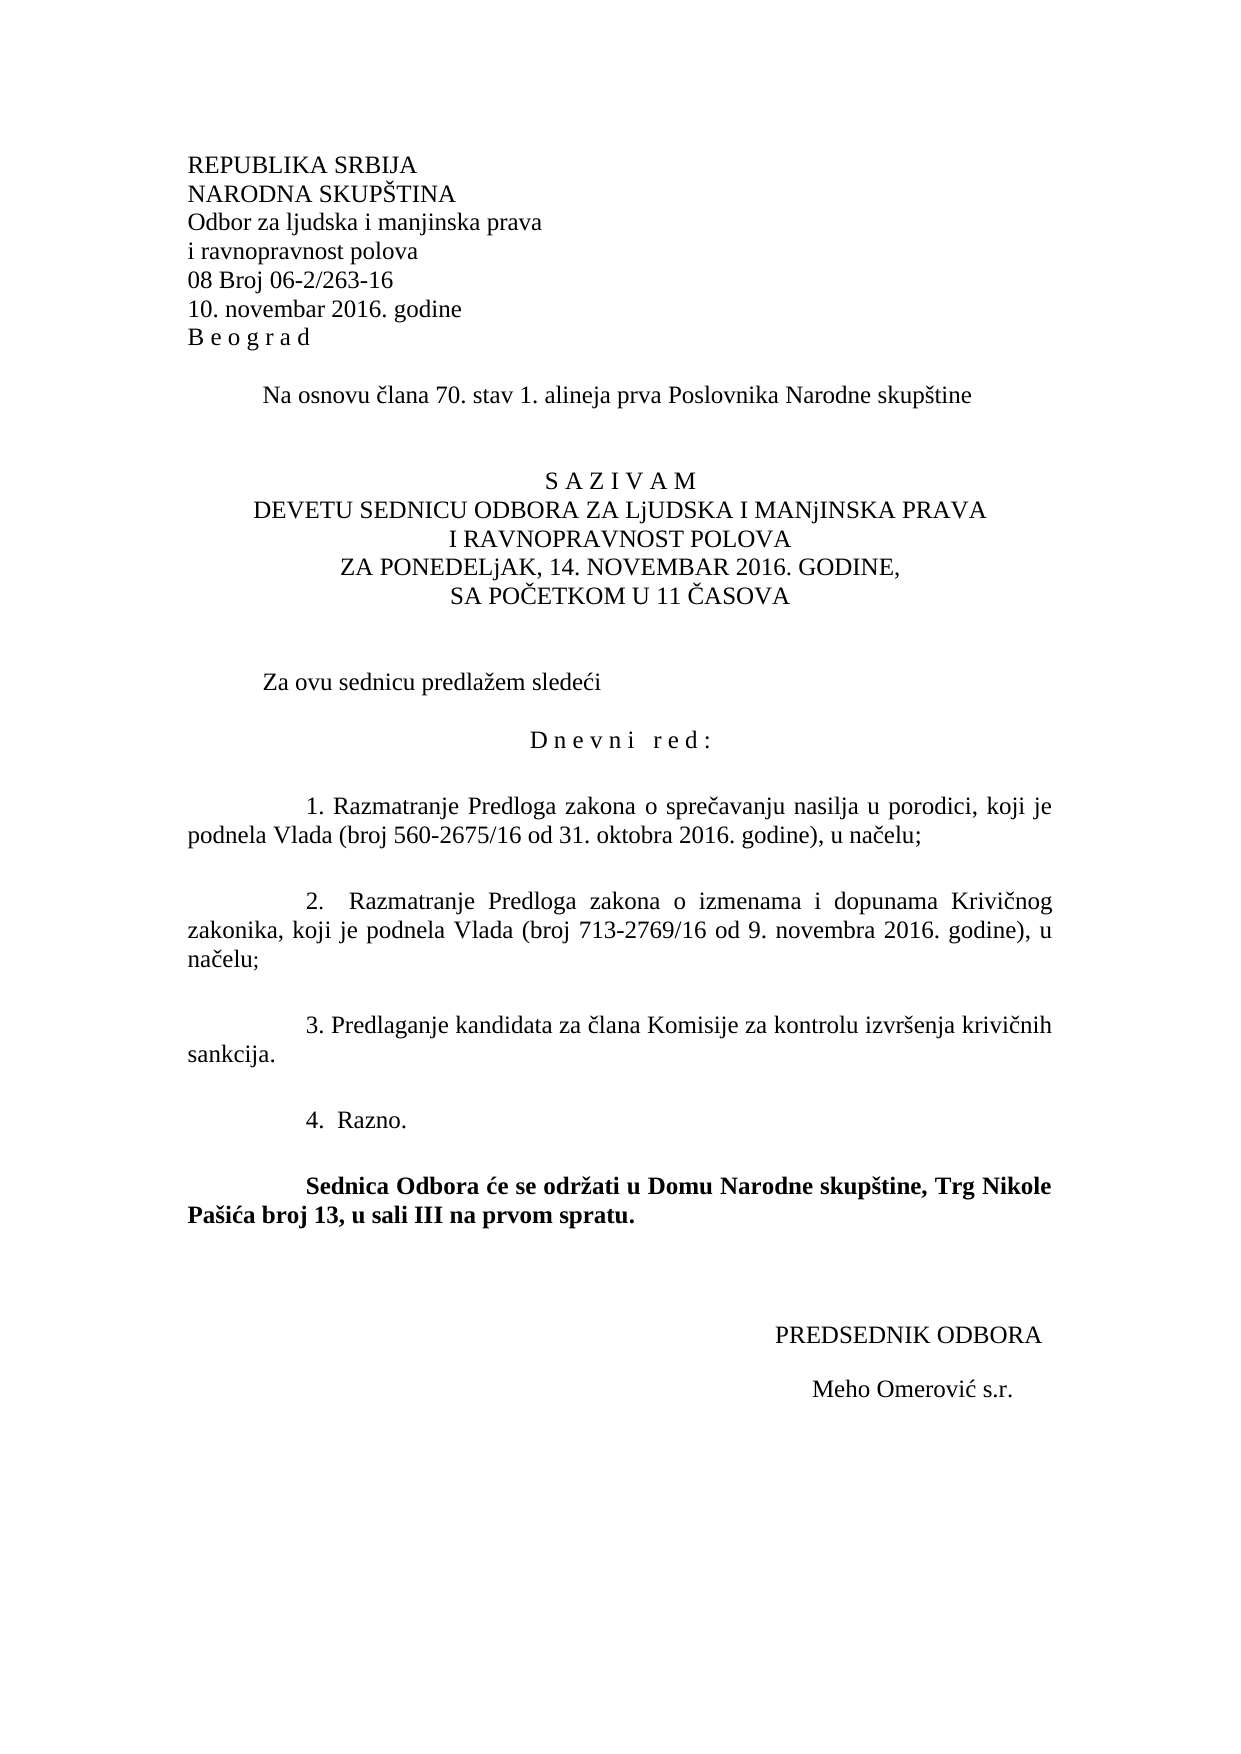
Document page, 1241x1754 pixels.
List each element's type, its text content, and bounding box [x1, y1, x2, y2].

text REPUBLIKA SRBIJA [187, 150, 1053, 179]
text 10. novembar 2016. godine [187, 294, 1053, 322]
text SA POČETKOM U 11 ČASOVA [187, 581, 1053, 610]
text I RAVNOPRAVNOST POLOVA [187, 524, 1053, 552]
text DEVETU SEDNICU ODBORA ZA LjUDSKA I MANjINSKA PRAVA [187, 495, 1053, 524]
text ZA PONEDELjAK, 14. NOVEMBAR 2016. GODINE, [187, 552, 1053, 581]
text D n e v n i r e d : [187, 725, 1053, 754]
text 2. Razmatranje Predloga zakona o izmenama i dopunama Krivičnog zakonika, koji je podnela Vlada (broj 713-2769/16 od 9. novembra 2016. godine), u načelu; [187, 886, 1053, 972]
text 4. Razno. [187, 1105, 1053, 1134]
text 3. Predlaganje kandidata za člana Komisije za kontrolu izvršenja krivičnih sankcija. [187, 1010, 1053, 1067]
text NARODNA SKUPŠTINA [187, 179, 1053, 207]
text 1. Razmatranje Predloga zakona o sprečavanju nasilja u porodici, koji je podnela Vlada (broj 560-2675/16 od 31. oktobra 2016. godine), u načelu; [187, 791, 1053, 849]
text PREDSEDNIK ODBORA [187, 1320, 1053, 1349]
text S A Z I V A M [187, 466, 1053, 495]
text 08 Broj 06-2/263-16 [187, 265, 1053, 294]
text i ravnopravnost polova [187, 236, 1053, 265]
text Odbor za ljudska i manjinska prava [187, 207, 1053, 236]
text Sednica Odbora će se održati u Domu Narodne skupštine, Trg Nikole Pašića broj 13, u sali III na prvom spratu. [187, 1171, 1053, 1229]
text Na osnovu člana 70. stav 1. alineja prva Poslovnika Narodne skupštine [187, 380, 1053, 409]
text Za ovu sednicu predlažem sledeći [187, 667, 1053, 696]
text Meho Omerović s.r. [187, 1374, 1053, 1402]
text B e o g r a d [187, 322, 1053, 351]
